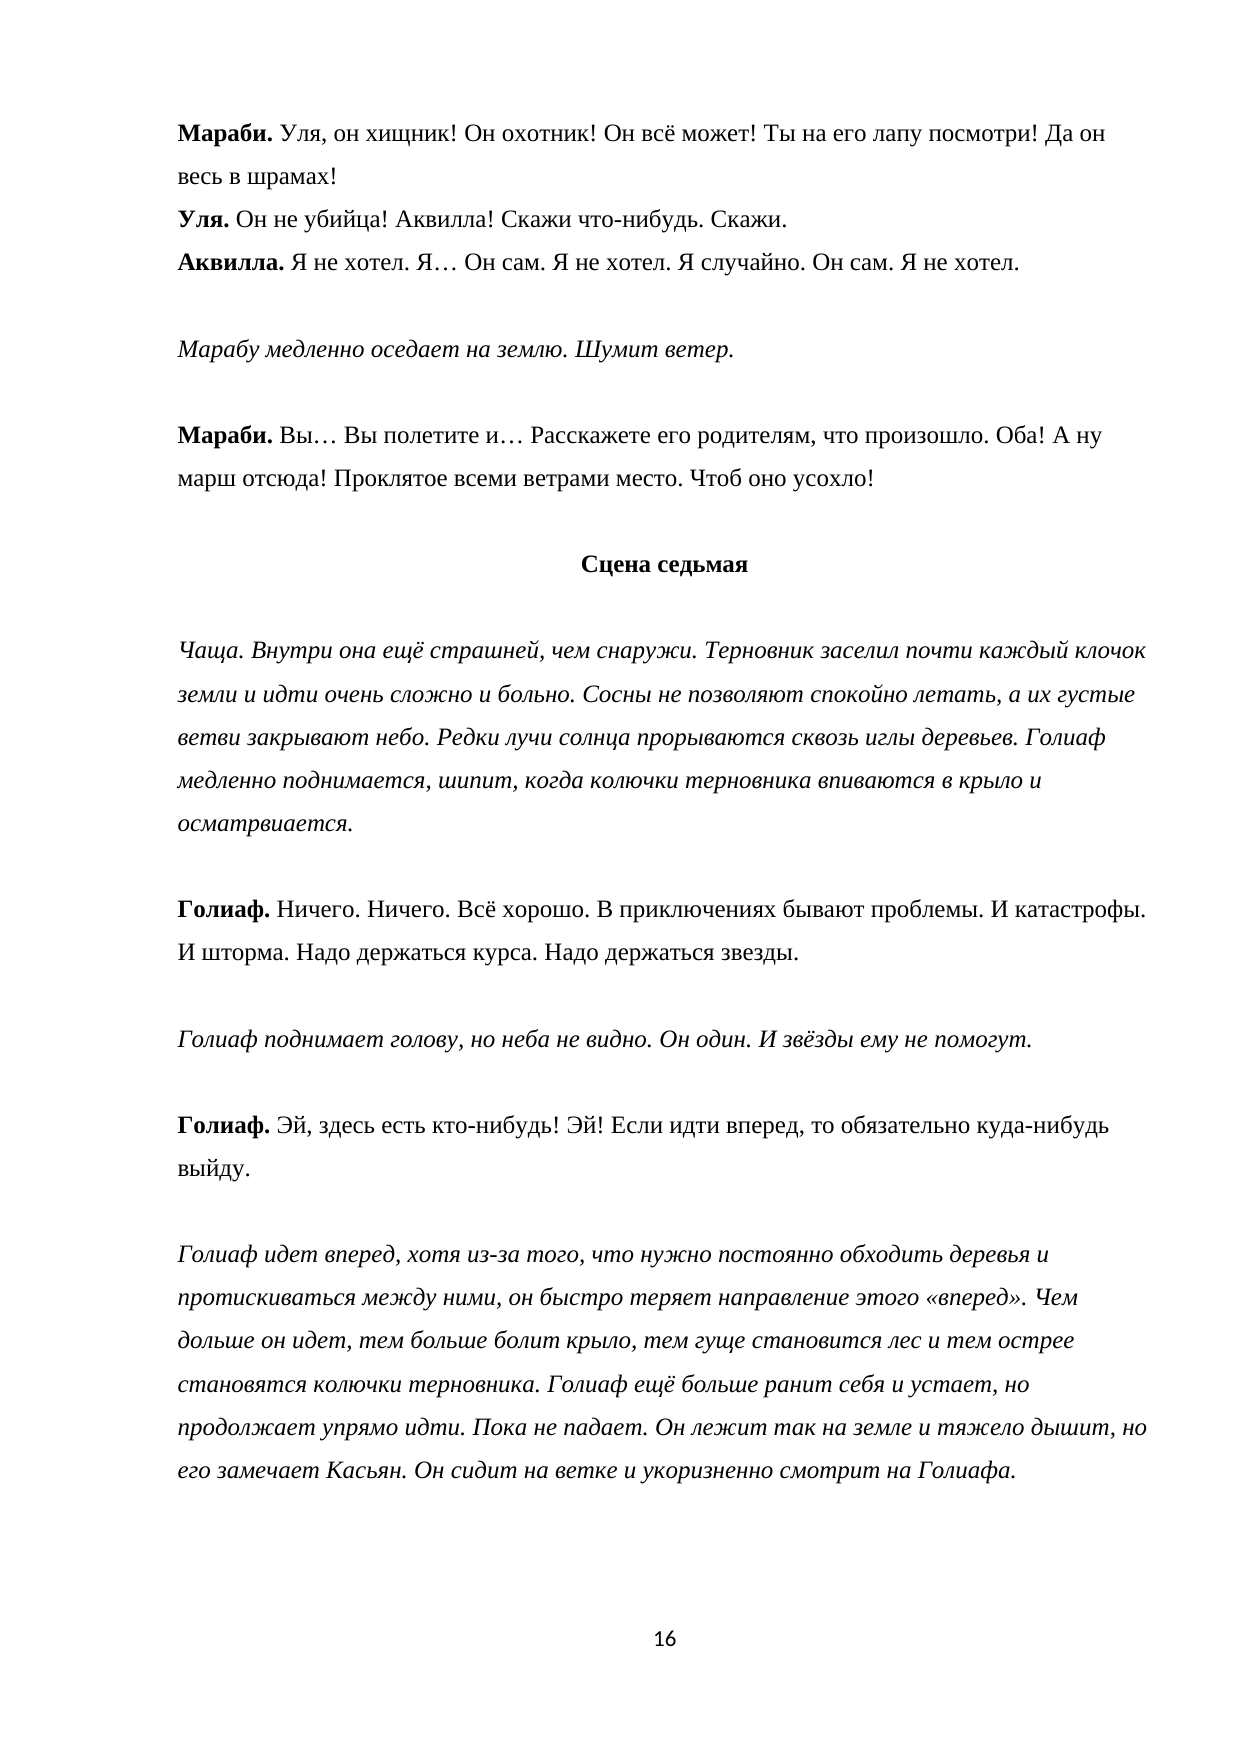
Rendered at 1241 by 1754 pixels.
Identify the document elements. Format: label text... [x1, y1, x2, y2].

text Уля. Он не убийца! Аквилла! Скажи что-нибудь. Скажи. [177, 204, 1152, 233]
text Мараби. Уля, он хищник! Он охотник! Он всё может! Ты на его лапу посмотри! Да он весь в шрамах! [177, 118, 1152, 190]
text Голиаф идет вперед, хотя из-за того, что нужно постоянно обходить деревья и протискиваться между ними, он быстро теряет направление этого «вперед». Чем дольше он идет, тем больше болит крыло, тем гуще становится лес и тем острее становятся колючки терновника. Голиаф ещё больше ранит себя и устает, но продолжает упрямо идти. Пока не падает. Он лежит так на земле и тяжело дышит, но его замечает Касьян. Он сидит на ветке и укоризненно смотрит на Голиафа. [177, 1239, 1152, 1484]
text Аквилла. Я не хотел. Я… Он сам. Я не хотел. Я случайно. Он сам. Я не хотел. [177, 247, 1152, 276]
text Голиаф. Ничего. Ничего. Всё хорошо. В приключениях бывают проблемы. И катастрофы. И шторма. Надо держаться курса. Надо держаться звезды. [177, 894, 1152, 966]
text Чаща. Внутри она ещё страшней, чем снаружи. Терновник заселил почти каждый клочок земли и идти очень сложно и больно. Сосны не позволяют спокойно летать, а их густые ветви закрывают небо. Редки лучи солнца прорываются сквозь иглы деревьев. Голиаф медленно поднимается, шипит, когда колючки терновника впиваются в крыло и осматрвиается. [177, 636, 1152, 837]
text Мараби. Вы… Вы полетите и… Расскажете его родителям, что произошло. Оба! А ну марш отсюда! Проклятое всеми ветрами место. Чтоб оно усохло! [177, 420, 1152, 492]
text Голиаф. Эй, здесь есть кто-нибудь! Эй! Если идти вперед, то обязательно куда-нибудь выйду. [177, 1110, 1152, 1182]
text Сцена седьмая [177, 549, 1152, 578]
text Марабу медленно оседает на землю. Шумит ветер. [177, 334, 1152, 362]
text Голиаф поднимает голову, но неба не видно. Он один. И звёзды ему не помогут. [177, 1024, 1152, 1052]
